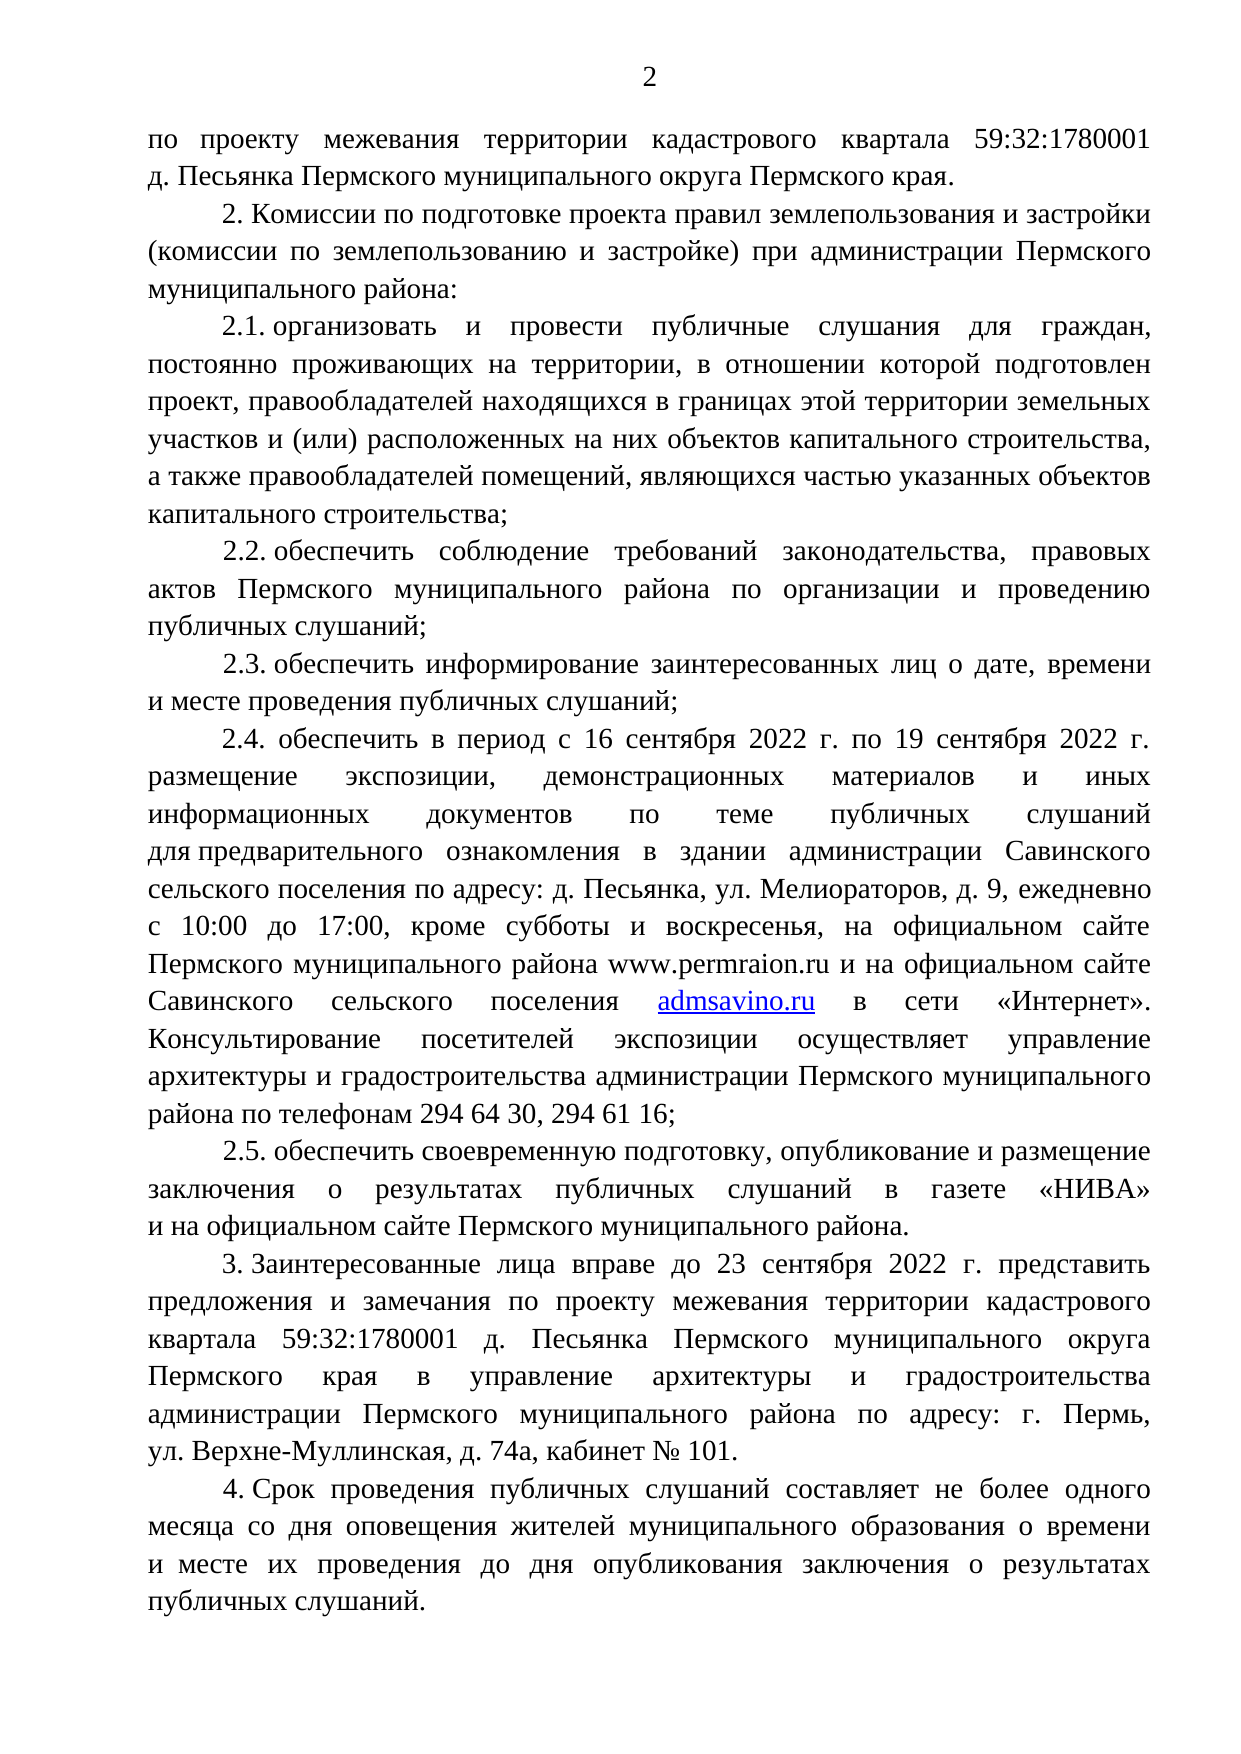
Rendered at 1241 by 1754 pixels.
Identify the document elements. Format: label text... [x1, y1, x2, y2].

text 2.4. обеспечить в период с 16 сентября 2022 г. по 19 сентября 2022 г. размещение экспозиции, демонстрационных материалов и иных информационных документов по теме публичных слушаний для предварительного ознакомления в здании администрации Савинского сельского поселения по адресу: д. Песьянка, ул. Мелиораторов, д. 9, ежедневно с 10:00 до 17:00, кроме субботы и воскресенья, на официальном сайте Пермского муниципального района www.permraion.ru и на официальном сайте Савинского сельского поселения admsavino.ru в сети «Интернет». Консультирование посетителей экспозиции осуществляет управление архитектуры и градостроительства администрации Пермского муниципального района по телефонам 294 64 30, 294 61 16; [148, 718, 1152, 1131]
text 2.5. обеспечить своевременную подготовку, опубликование и размещение заключения о результатах публичных слушаний в газете «НИВА» и на официальном сайте Пермского муниципального района. [148, 1131, 1152, 1243]
text 3. Заинтересованные лица вправе до 23 сентября 2022 г. представить предложения и замечания по проекту межевания территории кадастрового квартала 59:32:1780001 д. Песьянка Пермского муниципального округа Пермского края в управление архитектуры и градостроительства администрации Пермского муниципального района по адресу: г. Пермь, ул. Верхне-Муллинская, д. 74а, кабинет № 101. [148, 1243, 1152, 1468]
text 4. Срок проведения публичных слушаний составляет не более одного месяца со дня оповещения жителей муниципального образования о времени и месте их проведения до дня опубликования заключения о результатах публичных слушаний. [148, 1468, 1152, 1618]
text 2.2. обеспечить соблюдение требований законодательства, правовых актов Пермского муниципального района по организации и проведению публичных слушаний; [148, 531, 1152, 643]
text 2.1. организовать и провести публичные слушания для граждан, постоянно проживающих на территории, в отношении которой подготовлен проект, правообладателей находящихся в границах этой территории земельных участков и (или) расположенных на них объектов капитального строительства, а также правообладателей помещений, являющихся частью указанных объектов капитального строительства; [148, 306, 1152, 531]
text 2.3. обеспечить информирование заинтересованных лиц о дате, времени и месте проведения публичных слушаний; [148, 643, 1152, 718]
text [148, 118, 1152, 193]
text 2. Комиссии по подготовке проекта правил землепользования и застройки (комиссии по землепользованию и застройке) при администрации Пермского муниципального района: [148, 193, 1152, 306]
